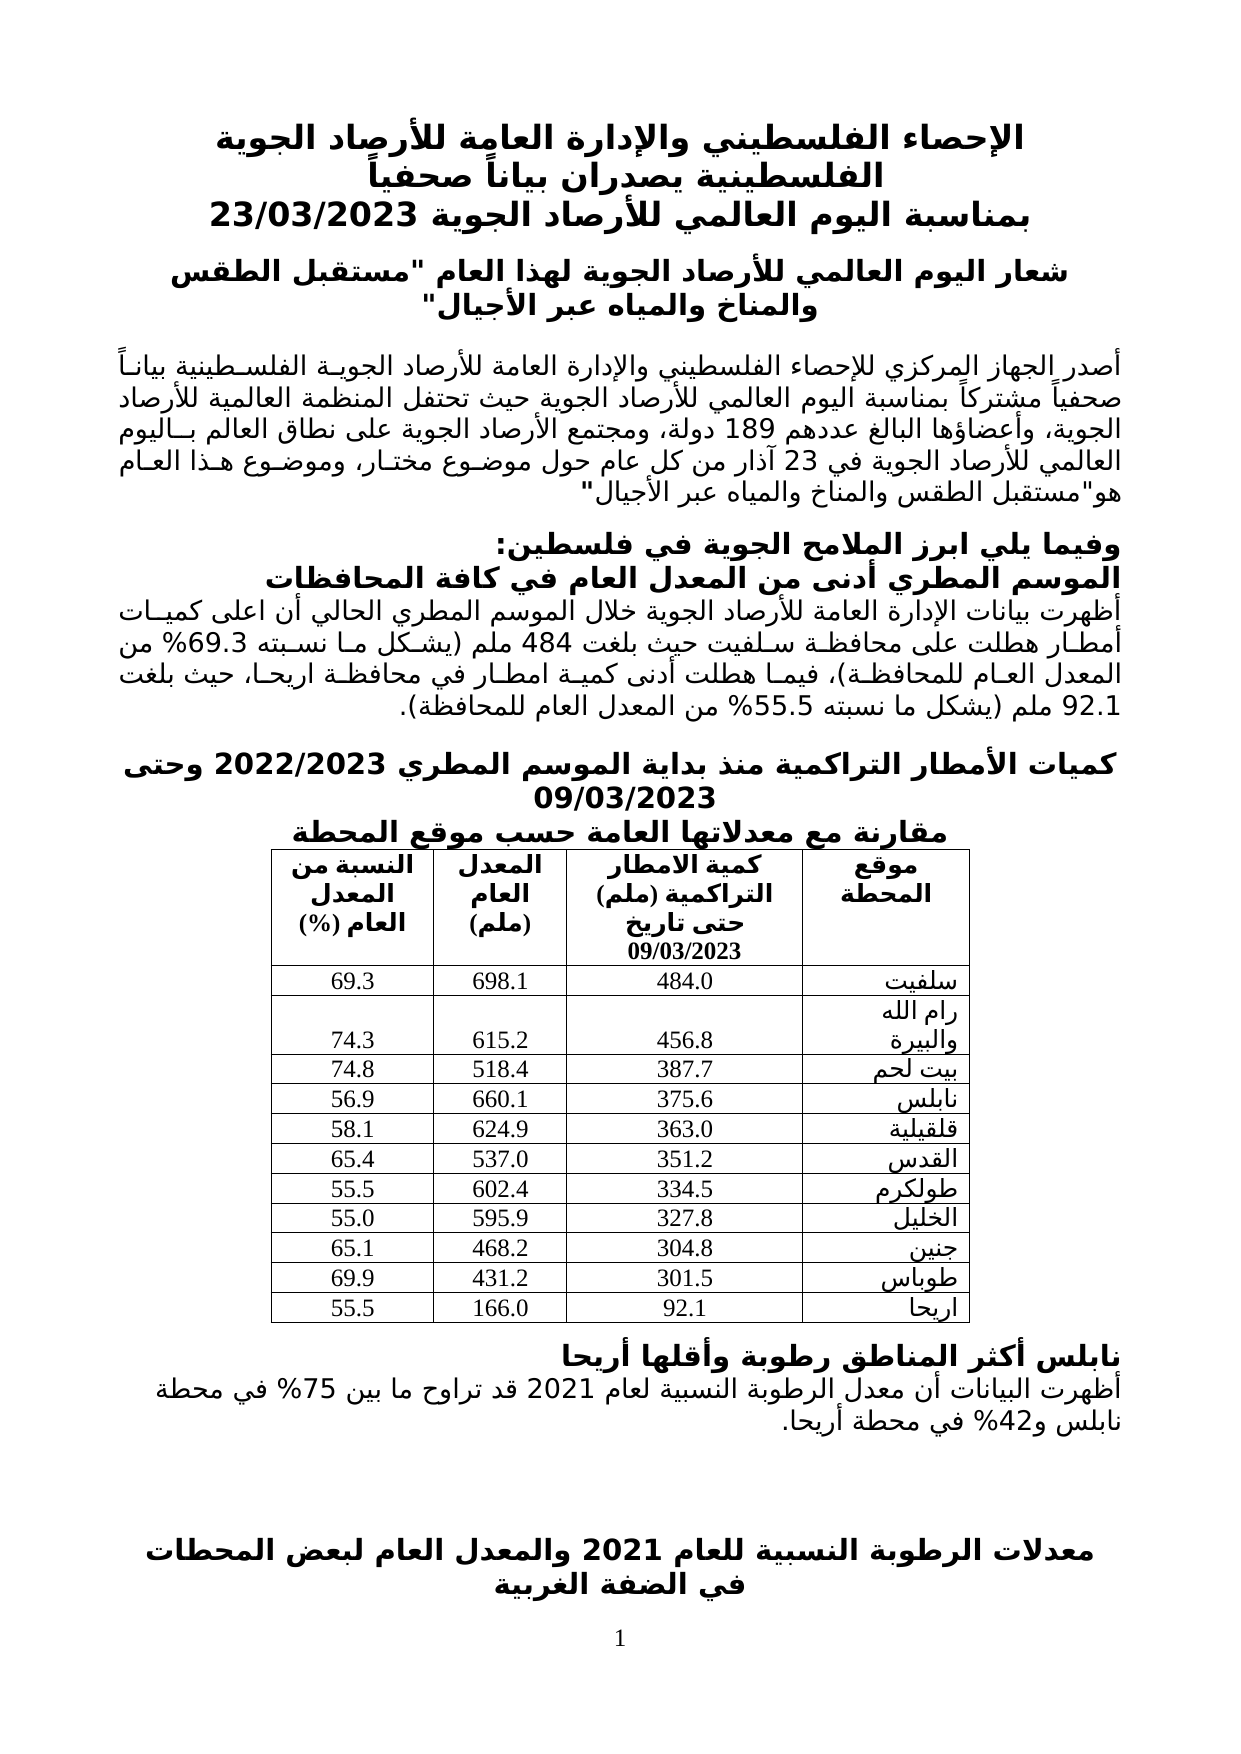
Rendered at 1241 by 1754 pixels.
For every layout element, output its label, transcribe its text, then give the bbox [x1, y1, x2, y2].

text أظهرت البيانات أن معدل الرطوبة النسبية لعام 2021 قد تراوح ما بين 75% في محطة نابلس و42% في محطة أريحا. [118, 1374, 1122, 1437]
table_cell 387.7 [567, 1055, 802, 1083]
text كميات الأمطار التراكمية منذ بداية الموسم المطري 2022/2023 وحتى 09/03/2023 [118, 747, 1122, 815]
title الإحصاء الفلسطيني والإدارة العامة للأرصاد الجوية الفلسطينية يصدران بياناً صحفياً [118, 118, 1122, 196]
table_cell 334.5 [567, 1174, 802, 1202]
table_cell 595.9 [434, 1204, 566, 1232]
table_cell 65.1 [272, 1233, 433, 1262]
table_cell 58.1 [272, 1114, 433, 1143]
table_cell قلقيلية [803, 1114, 969, 1143]
table_cell القدس [803, 1144, 969, 1173]
table_cell 468.2 [434, 1233, 566, 1262]
table_cell 69.3 [272, 966, 433, 995]
table_header موقع المحطة [803, 850, 969, 965]
table_cell 55.5 [272, 1293, 433, 1322]
table_cell 363.0 [567, 1114, 802, 1143]
table_cell 602.4 [434, 1174, 566, 1202]
table_cell 74.3 [272, 996, 433, 1053]
table_cell نابلس [803, 1084, 969, 1113]
table_cell 660.1 [434, 1084, 566, 1113]
table_cell 698.1 [434, 966, 566, 995]
table_cell 92.1 [567, 1293, 802, 1322]
title بمناسبة اليوم العالمي للأرصاد الجوية 23/03/2023 [118, 196, 1122, 235]
table_cell جنين [803, 1233, 969, 1262]
table_cell 56.9 [272, 1084, 433, 1113]
text معدلات الرطوبة النسبية للعام 2021 والمعدل العام لبعض المحطات في الضفة الغربية [118, 1533, 1122, 1601]
table_cell 55.5 [272, 1174, 433, 1202]
table_cell 456.8 [567, 996, 802, 1053]
table_cell 74.8 [272, 1055, 433, 1083]
text أظهرت بيانات الإدارة العامة للأرصاد الجوية خلال الموسم المطري الحالي أن اعلى كميات أمطار هطلت على محافظة سلفيت حيث بلغت 484 ملم (يشكل ما نسبته 69.3% من المعدل العام للمحافظة)، فيما هطلت أدنى كمية امطار في محافظة اريحا، حيث بلغت 92.1 ملم (يشكل ما نسبته 55.5% من المعدل العام للمحافظة). [118, 595, 1122, 722]
text أصدر الجهاز المركزي للإحصاء الفلسطيني والإدارة العامة للأرصاد الجوية الفلسطينية بياناً صحفياً مشتركاً بمناسبة اليوم العالمي للأرصاد الجوية حيث تحتفل المنظمة العالمية للأرصاد الجوية، وأعضاؤها البالغ عددهم 189 دولة، ومجتمع الأرصاد الجوية على نطاق العالم باليوم العالمي للأرصاد الجوية في 23 آذار من كل عام حول موضوع مختار، وموضوع هذا العام هو"مستقبل الطقس والمناخ والمياه عبر الأجيال" [118, 351, 1122, 508]
table_cell 351.2 [567, 1144, 802, 1173]
table_cell 304.8 [567, 1233, 802, 1262]
table_cell بيت لحم [803, 1055, 969, 1083]
table_cell 69.9 [272, 1263, 433, 1292]
table_cell 537.0 [434, 1144, 566, 1173]
table_header المعدل العام (ملم) [434, 850, 566, 965]
table_cell سلفيت [803, 966, 969, 995]
text نابلس أكثر المناطق رطوبة وأقلها أريحا [118, 1340, 1122, 1374]
table_cell 55.0 [272, 1204, 433, 1232]
text الموسم المطري أدنى من المعدل العام في كافة المحافظات [118, 561, 1122, 595]
table_cell 518.4 [434, 1055, 566, 1083]
table_cell 375.6 [567, 1084, 802, 1113]
table_cell 166.0 [434, 1293, 566, 1322]
table_cell 615.2 [434, 996, 566, 1053]
table_cell 65.4 [272, 1144, 433, 1173]
text مقارنة مع معدلاتها العامة حسب موقع المحطة [118, 815, 1122, 849]
table_cell اريحا [803, 1293, 969, 1322]
table_header النسبة من المعدل العام (%) [272, 850, 433, 965]
table_cell 431.2 [434, 1263, 566, 1292]
table_cell طوباس [803, 1263, 969, 1292]
table_cell الخليل [803, 1204, 969, 1232]
table_cell 327.8 [567, 1204, 802, 1232]
table_cell 484.0 [567, 966, 802, 995]
text شعار اليوم العالمي للأرصاد الجوية لهذا العام "مستقبل الطقس والمناخ والمياه عبر الأجيال" [118, 254, 1122, 322]
text وفيما يلي ابرز الملامح الجوية في فلسطين: [118, 527, 1122, 561]
table_cell طولكرم [803, 1174, 969, 1202]
table_cell 624.9 [434, 1114, 566, 1143]
table_cell رام الله والبيرة [803, 996, 969, 1053]
table_cell 301.5 [567, 1263, 802, 1292]
table_header كمية الامطار التراكمية (ملم) حتى تاريخ 09/03/2023 [567, 850, 802, 965]
